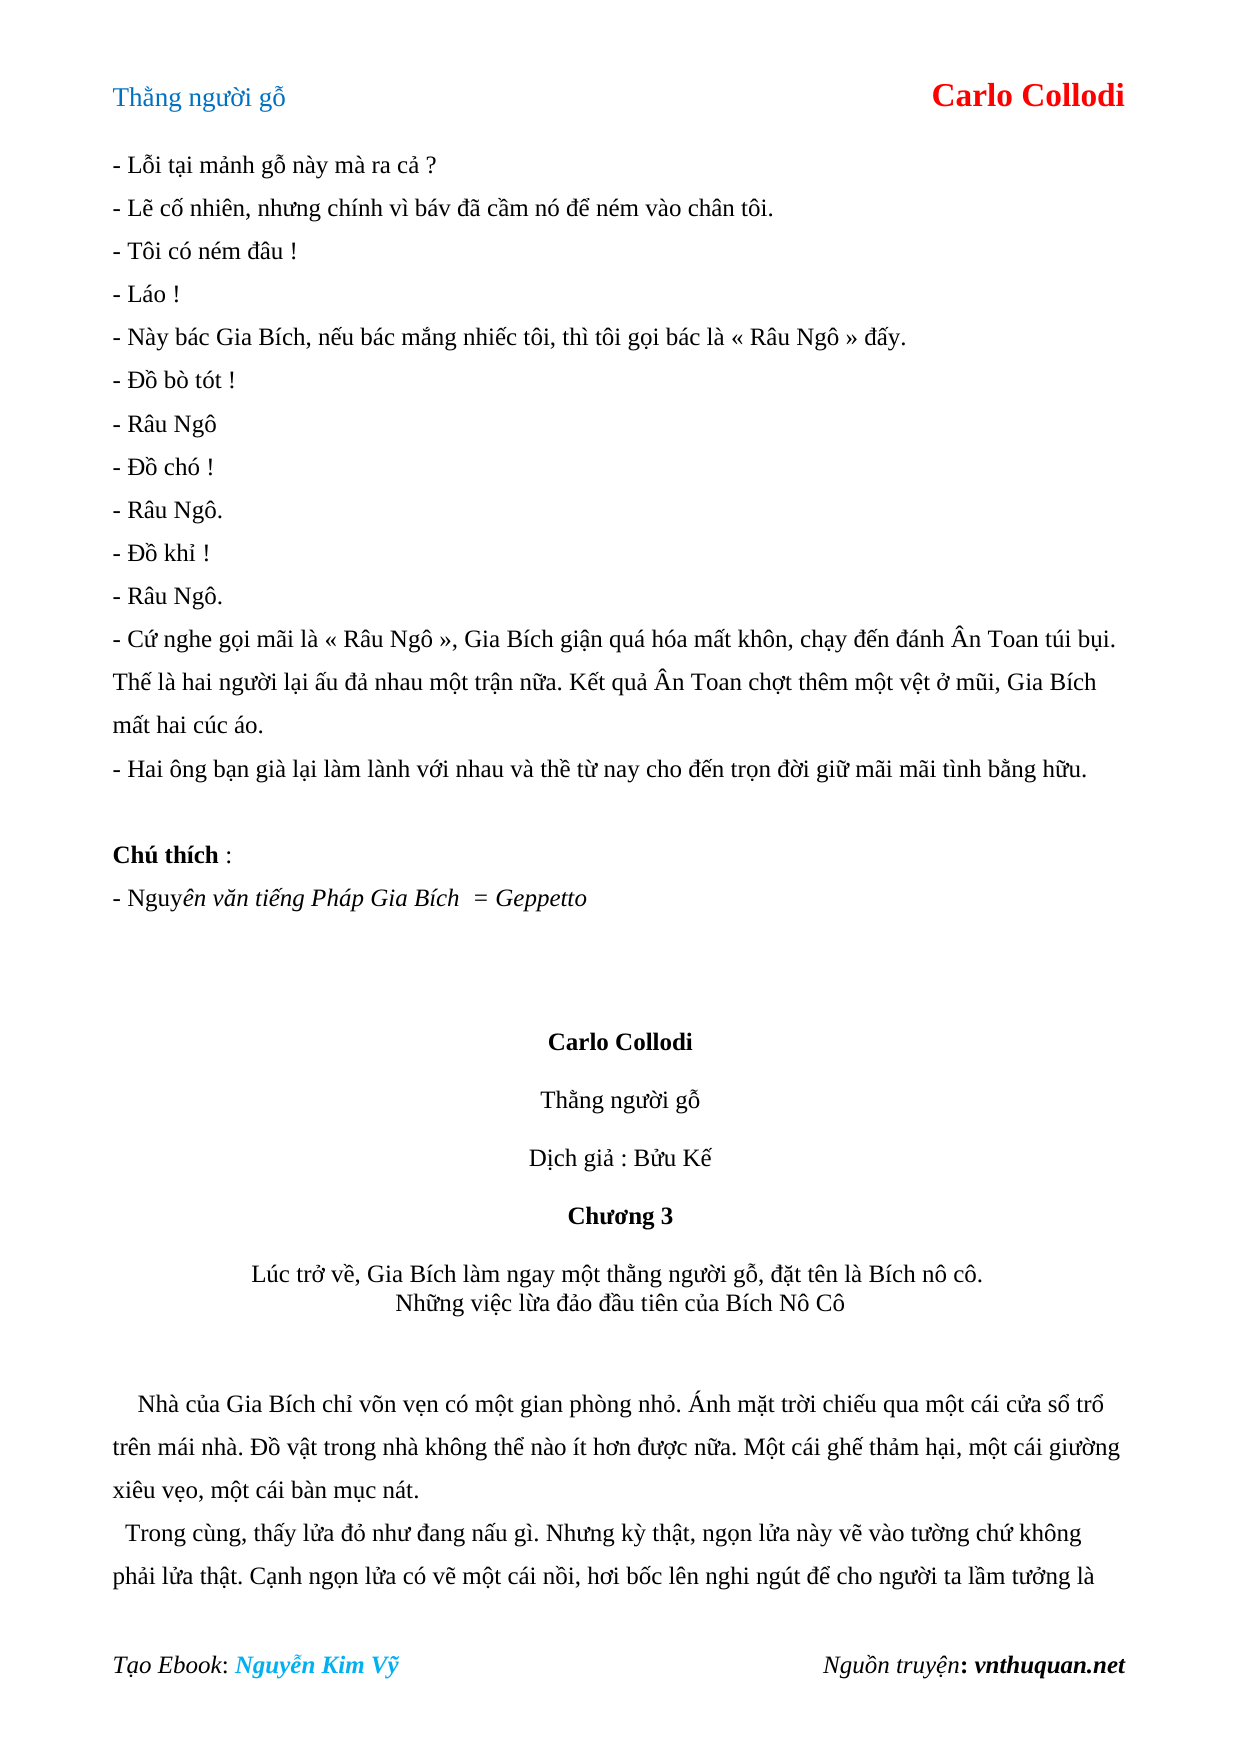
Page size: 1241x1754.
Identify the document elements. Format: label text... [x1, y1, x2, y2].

text Dịch giả : Bửu Kế [112, 1143, 1128, 1172]
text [112, 150, 1128, 955]
text Lúc trở về, Gia Bích làm ngay một thằng người gỗ, đặt tên là Bích nô cô. Những việc lừa đảo đầu tiên của Bích Nô Cô [112, 1259, 1128, 1316]
text Chương 3 [112, 1201, 1128, 1230]
text Carlo Collodi [112, 1027, 1128, 1056]
text Thằng người gỗ [112, 1085, 1128, 1114]
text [112, 1346, 1128, 1590]
